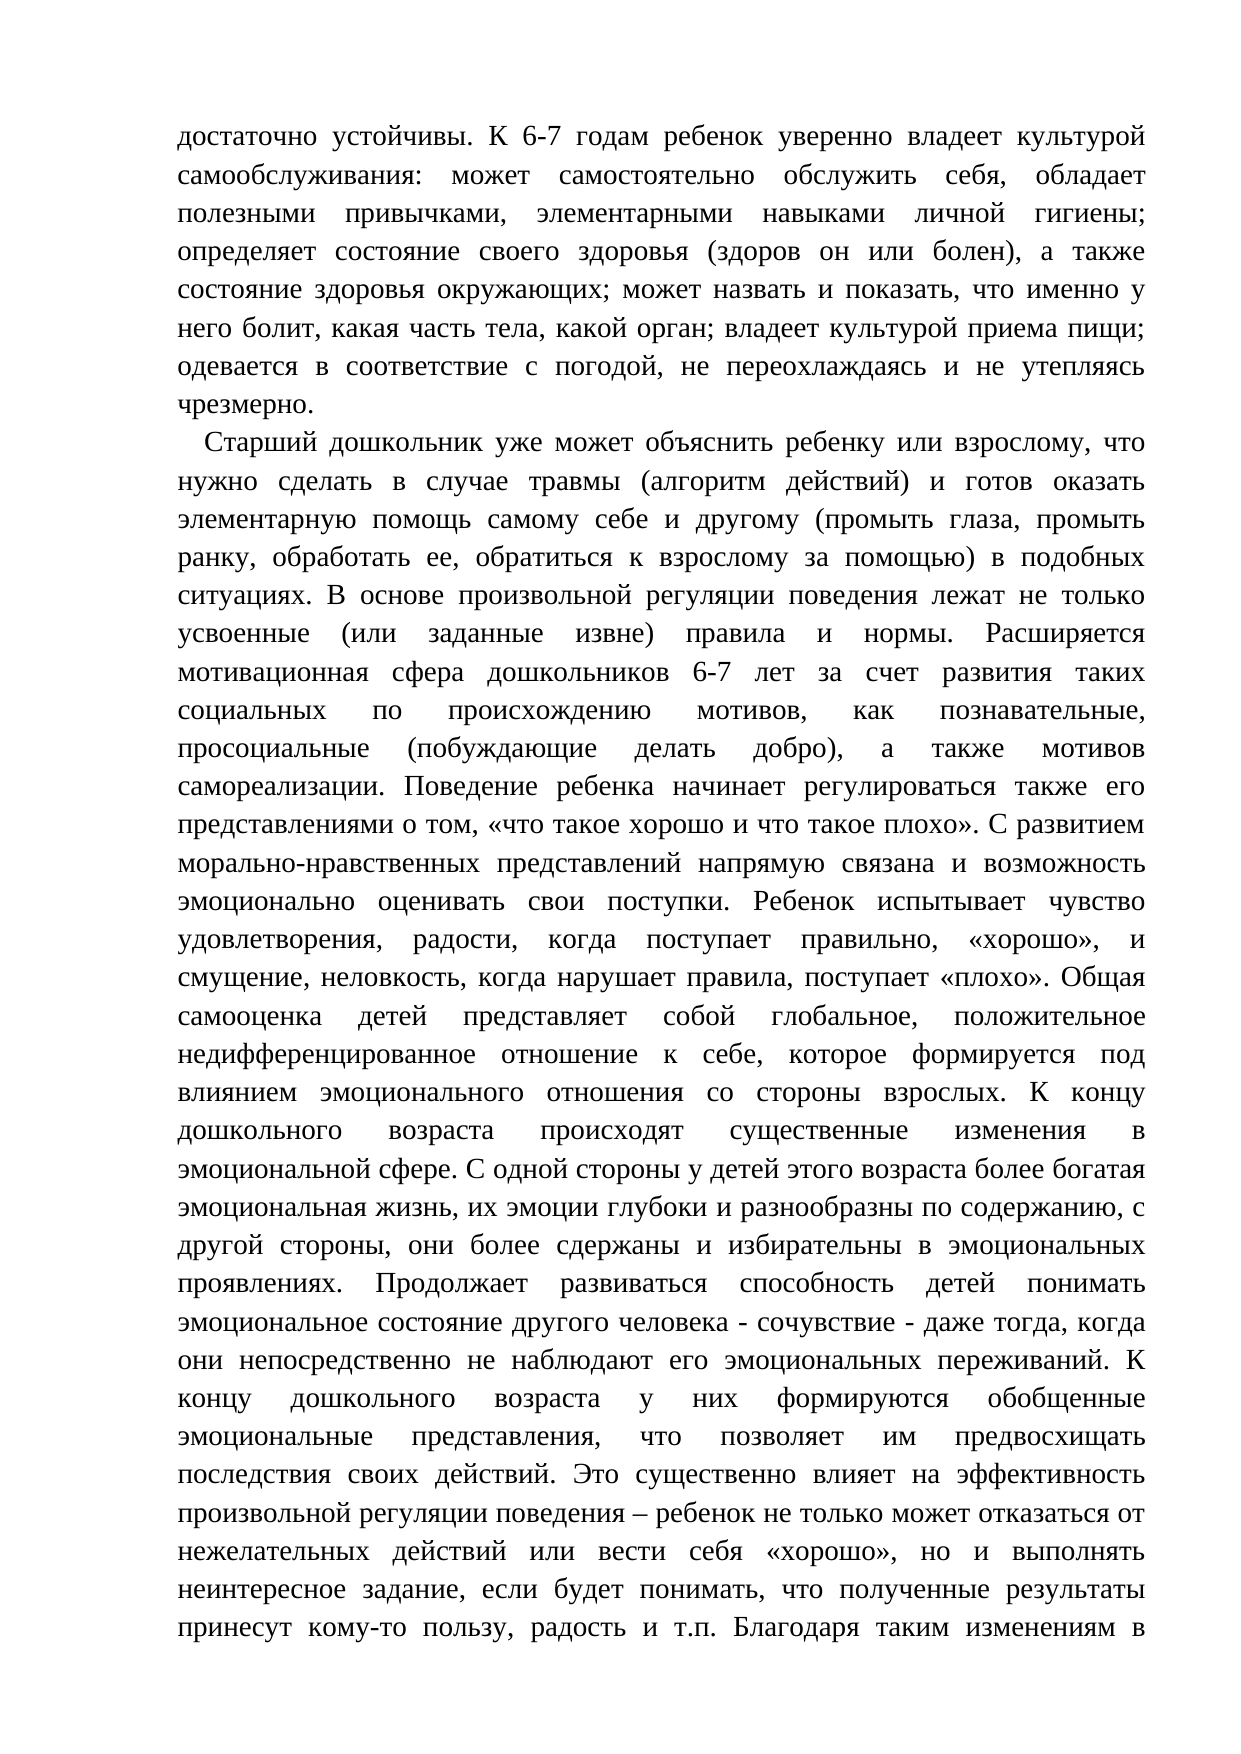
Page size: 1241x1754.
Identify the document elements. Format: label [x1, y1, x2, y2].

text [177, 424, 1146, 1643]
list [177, 118, 1146, 420]
